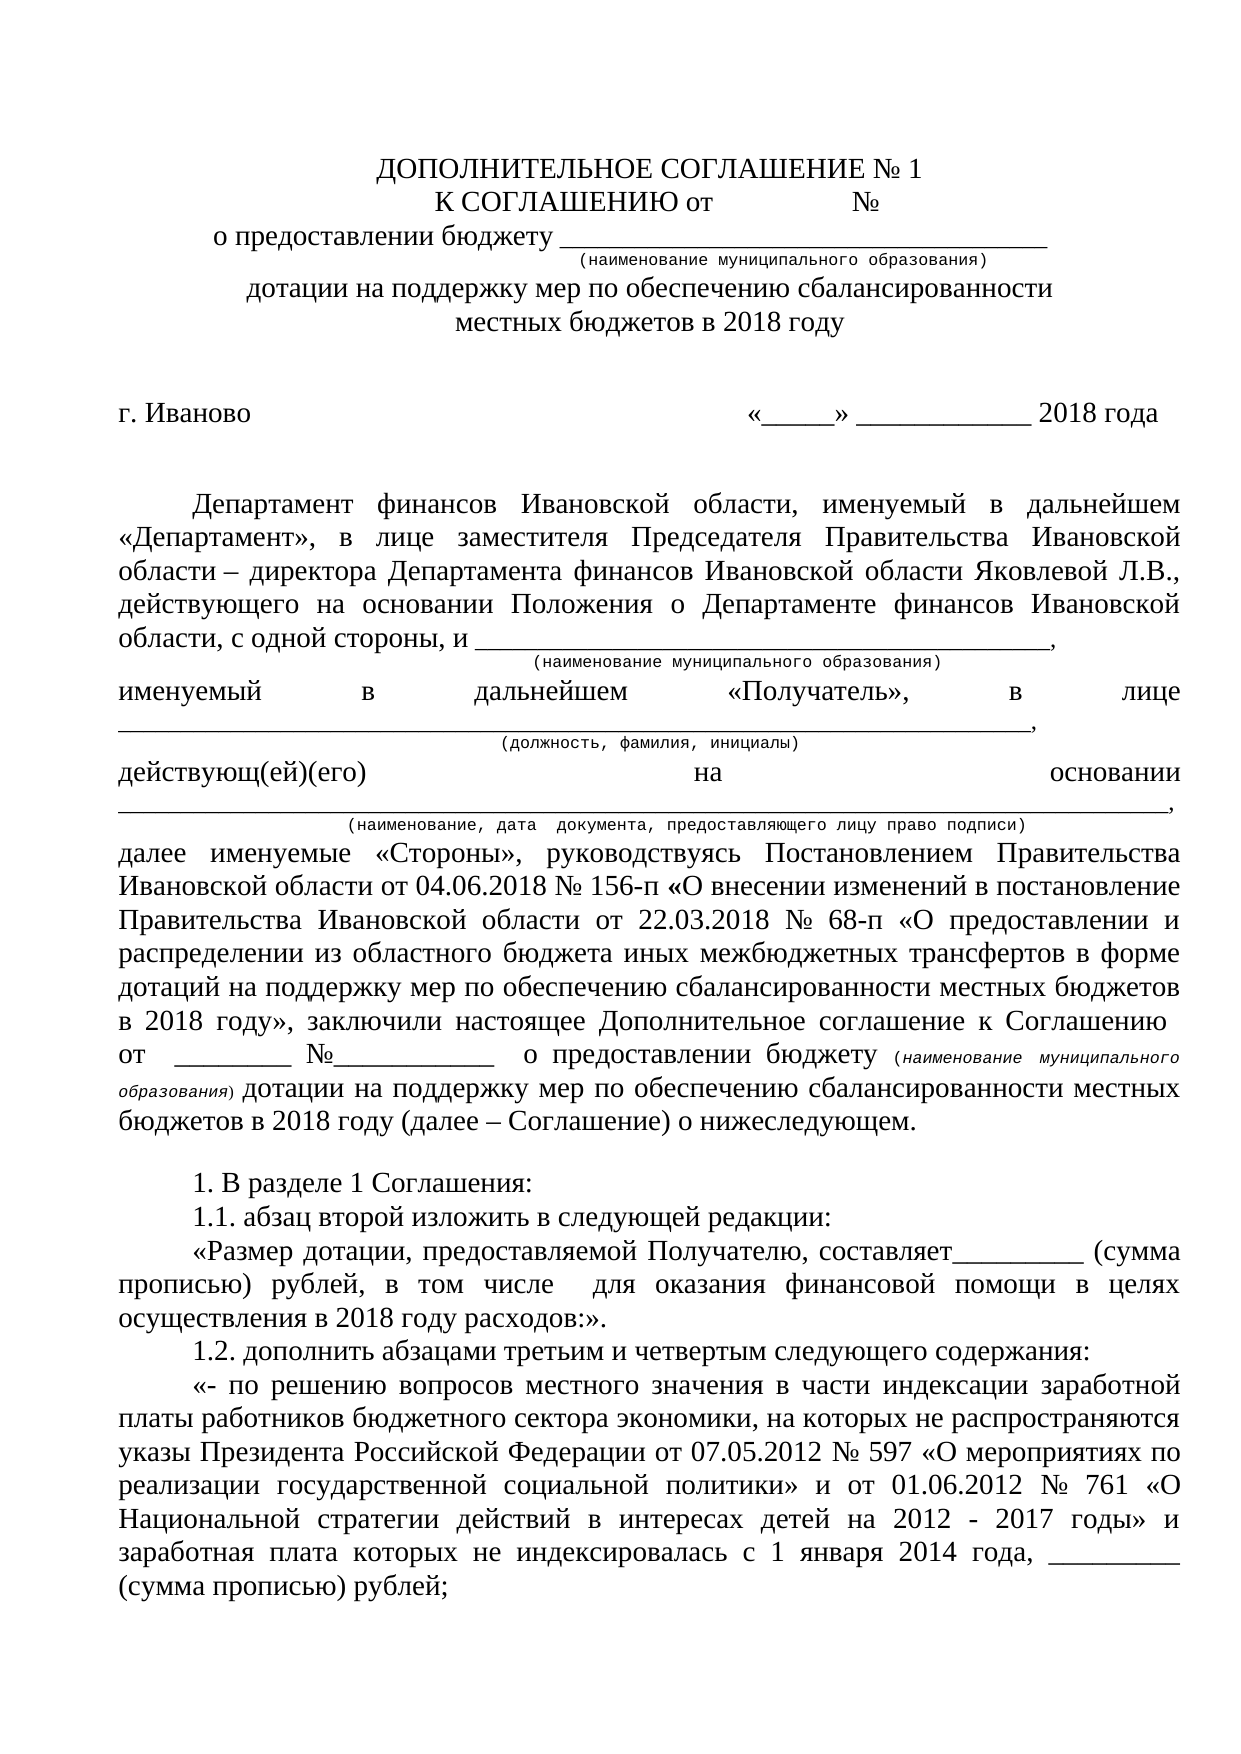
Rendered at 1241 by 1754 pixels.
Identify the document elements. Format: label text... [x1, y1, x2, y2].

text (должность, фамилия, инициалы) [118, 735, 1181, 754]
text о предоставлении бюджету _______________________________________ [118, 218, 1181, 252]
text г. Иваново «_____» ____________ 2018 года [118, 395, 1181, 428]
text (наименование муниципального образования) [118, 654, 1181, 673]
text К СОГЛАШЕНИЮ от № [118, 184, 1181, 218]
text 1. В разделе 1 Соглашения: [118, 1166, 1181, 1199]
text «- по решению вопросов местного значения в части индексации заработной платы работников бюджетного сектора экономики, на которых не распространяются указы Президента Российской Федерации от 07.05.2012 № 597 «О мероприятиях по реализации государственной социальной политики» и от 01.06.2012 № 761 «О Национальной стратегии действий в интересах детей на 2012 - 2017 годы» и заработная плата которых не индексировалась с 1 января 2014 года, _________ (сумма прописью) рублей; [118, 1367, 1181, 1602]
text дотации на поддержку мер по обеспечению сбалансированности [118, 270, 1181, 304]
text 1.1. абзац второй изложить в следующей редакции: [118, 1199, 1181, 1233]
text ДОПОЛНИТЕЛЬНОЕ СОГЛАШЕНИЕ № 1 [118, 151, 1181, 184]
text действующ(ей)(его) на основании ____________________________________________________________________________________, [118, 754, 1181, 816]
text Департамент финансов Ивановской области, именуемый в дальнейшем «Департамент», в лице заместителя Председателя Правительства Ивановской области – директора Департамента финансов Ивановской области Яковлевой Л.В., действующего на основании Положения о Департаменте финансов Ивановской области, с одной стороны, и ______________________________________________, [118, 486, 1181, 654]
text далее именуемые «Стороны», руководствуясь Постановлением Правительства Ивановской области от 04.06.2018 № 156-п «О внесении изменений в постановление Правительства Ивановской области от 22.03.2018 № 68-п «О предоставлении и распределении из областного бюджета иных межбюджетных трансфертов в форме дотаций на поддержку мер по обеспечению сбалансированности местных бюджетов в 2018 году», заключили настоящее Дополнительное соглашение к Соглашению от ________ №___________ о предоставлении бюджету (наименование муниципального образования) дотации на поддержку мер по обеспечению сбалансированности местных бюджетов в 2018 году (далее – Соглашение) о нижеследующем. [118, 835, 1181, 1137]
text 1.2. дополнить абзацами третьим и четвертым следующего содержания: [118, 1333, 1181, 1367]
text «Размер дотации, предоставляемой Получателю, составляет_________ (сумма прописью) рублей, в том числе для оказания финансовой помощи в целях осуществления в 2018 году расходов:». [118, 1233, 1181, 1333]
text (наименование, дата документа, предоставляющего лицу право подписи) [118, 816, 1181, 835]
text (наименование муниципального образования) [118, 252, 1181, 270]
text местных бюджетов в 2018 году [118, 304, 1181, 337]
text именуемый в дальнейшем «Получатель», в лице _________________________________________________________________________, [118, 673, 1181, 735]
